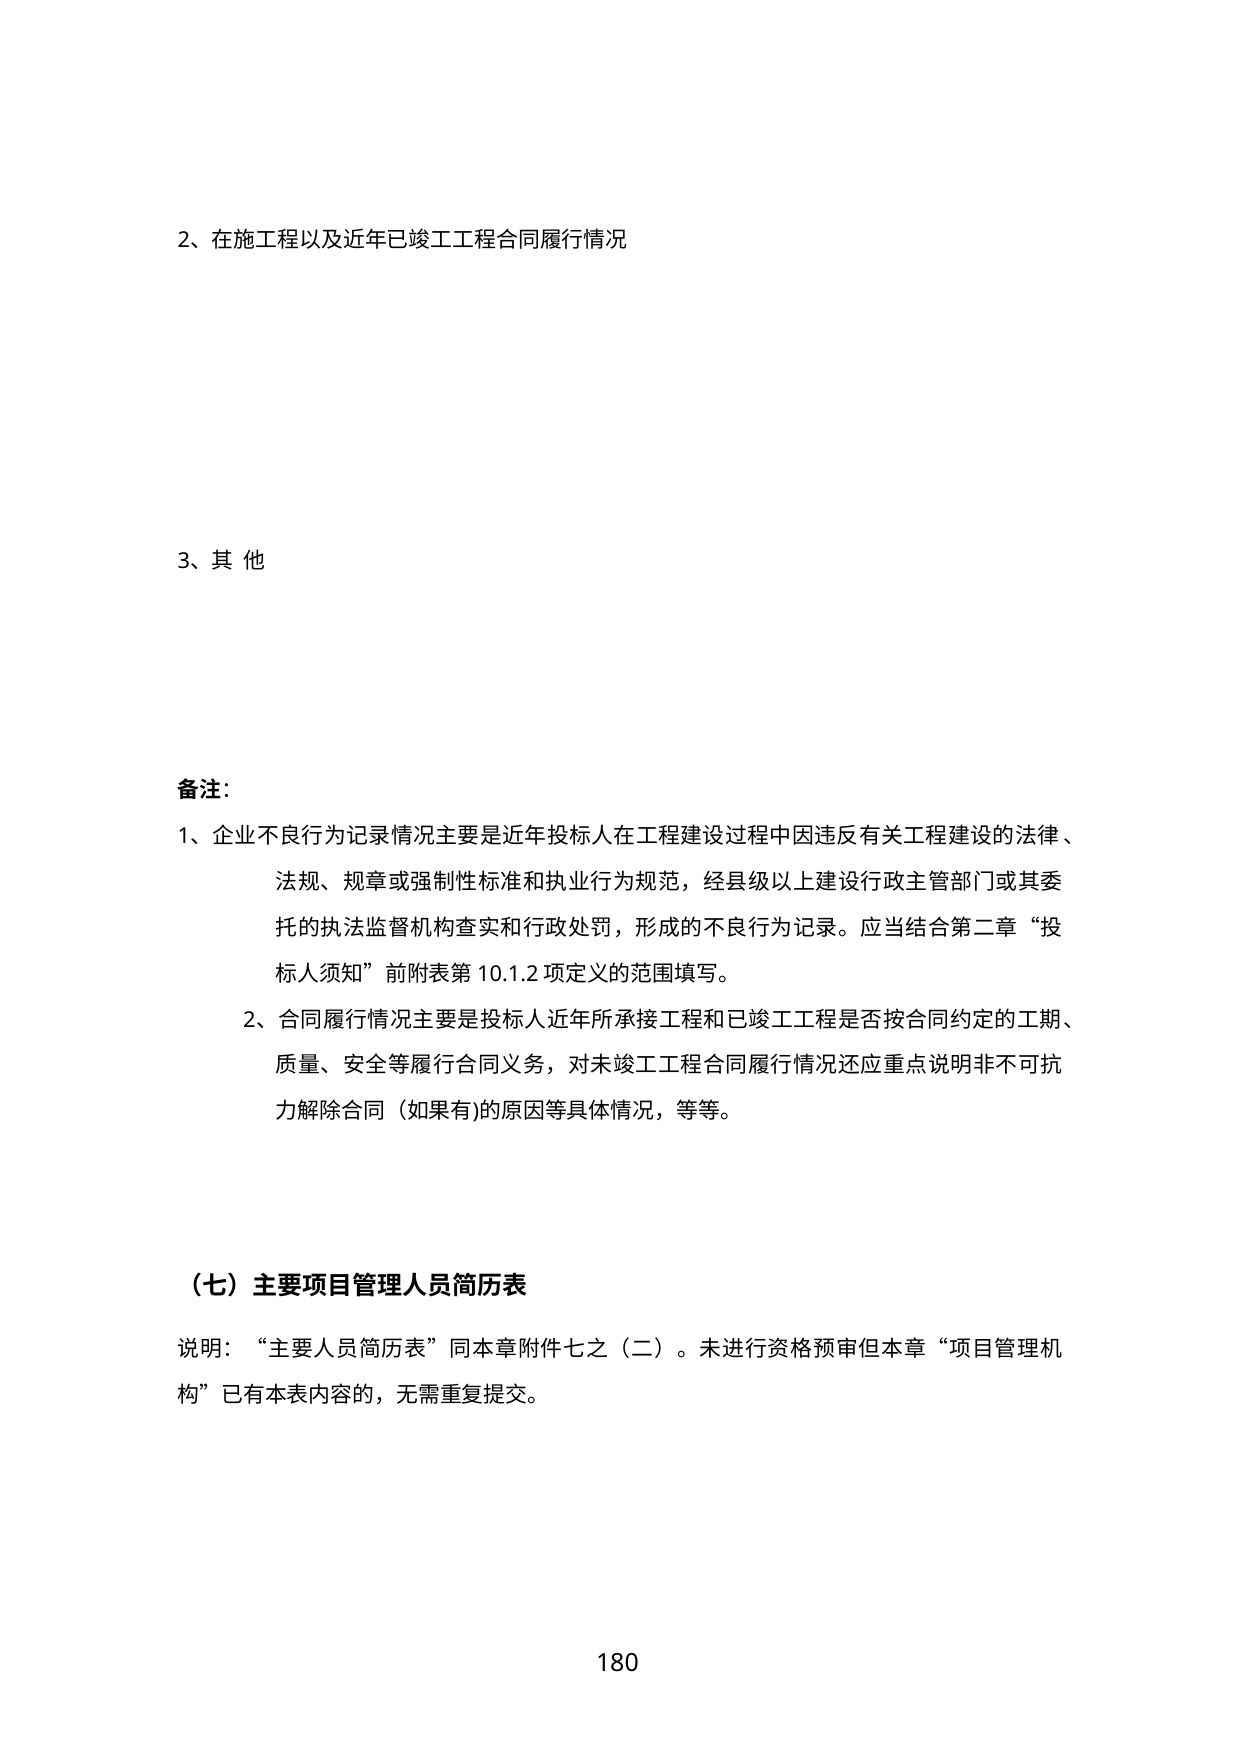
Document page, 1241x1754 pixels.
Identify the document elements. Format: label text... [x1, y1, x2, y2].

text 3、其 他 [177, 532, 1063, 578]
text 备注： [177, 761, 1063, 807]
subtitle （七）主要项目管理人员简历表 [177, 1265, 1063, 1302]
text 1、企业不良行为记录情况主要是近年投标人在工程建设过程中因违反有关工程建设的法律、法规、规章或强制性标准和执业行为规范，经县级以上建设行政主管部门或其委托的执法监督机构查实和行政处罚，形成的不良行为记录。应当结合第二章“投标人须知”前附表第10.1.2项定义的范围填写。 [177, 807, 1063, 990]
text 2、在施工程以及近年已竣工工程合同履行情况 [177, 211, 1063, 257]
text 说明：“主要人员简历表”同本章附件七之（二）。未进行资格预审但本章“项目管理机构”已有本表内容的，无需重复提交。 [177, 1320, 1063, 1411]
text 2、合同履行情况主要是投标人近年所承接工程和已竣工工程是否按合同约定的工期、质量、安全等履行合同义务，对未竣工工程合同履行情况还应重点说明非不可抗力解除合同（如果有)的原因等具体情况，等等。 [243, 990, 1063, 1128]
